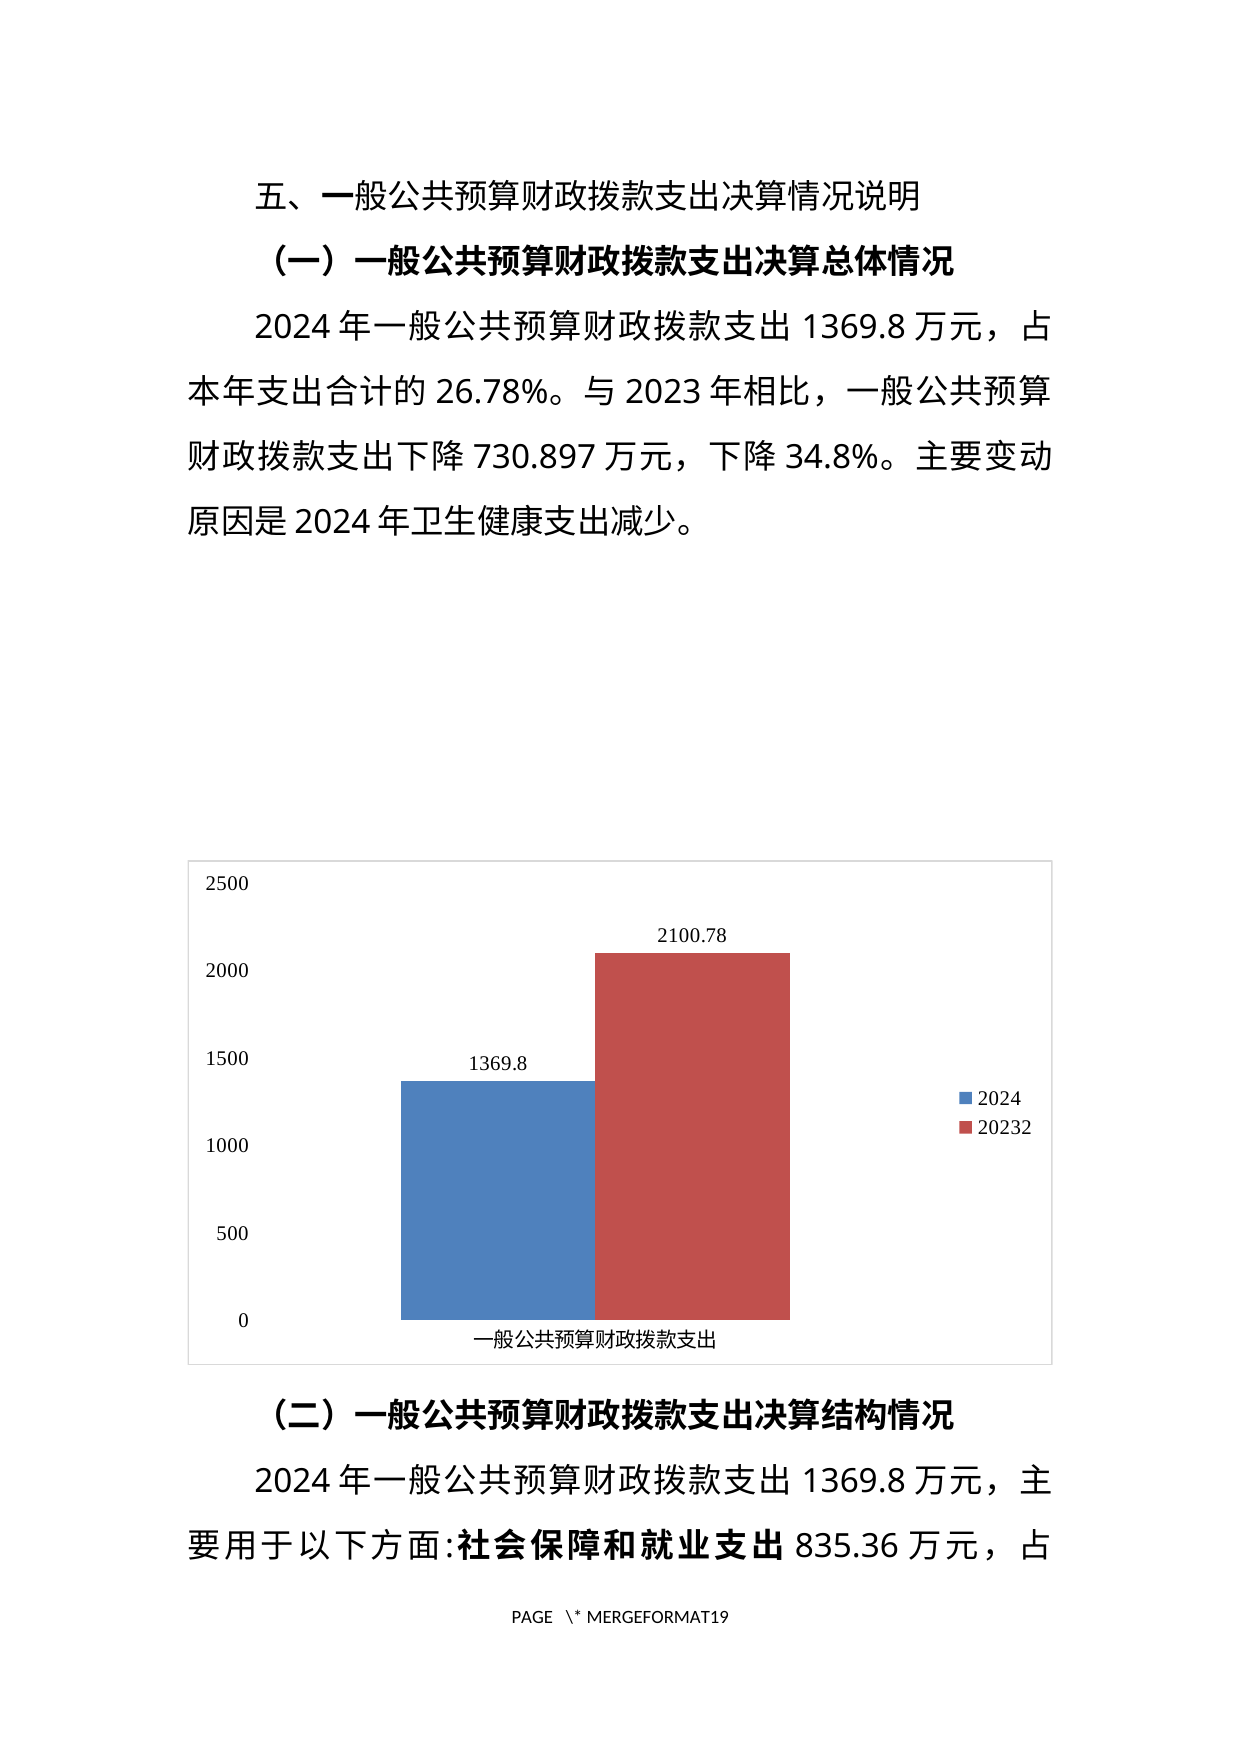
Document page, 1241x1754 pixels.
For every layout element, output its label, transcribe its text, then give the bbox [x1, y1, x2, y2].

text （二）一般公共预算财政拨款支出决算结构情况 [187, 1380, 1053, 1445]
text （一）一般公共预算财政拨款支出决算总体情况 [187, 227, 1053, 292]
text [187, 1445, 1053, 1575]
text 2024年一般公共预算财政拨款支出1369.8万元，占本年支出合计的26.78%。与2023年相比，一般公共预算财政拨款支出下降730.897万元，下降34.8%。主要变动原因是2024年卫生健康支出减少。 [187, 292, 1053, 552]
text 五、一般公共预算财政拨款支出决算情况说明 [187, 162, 1053, 227]
